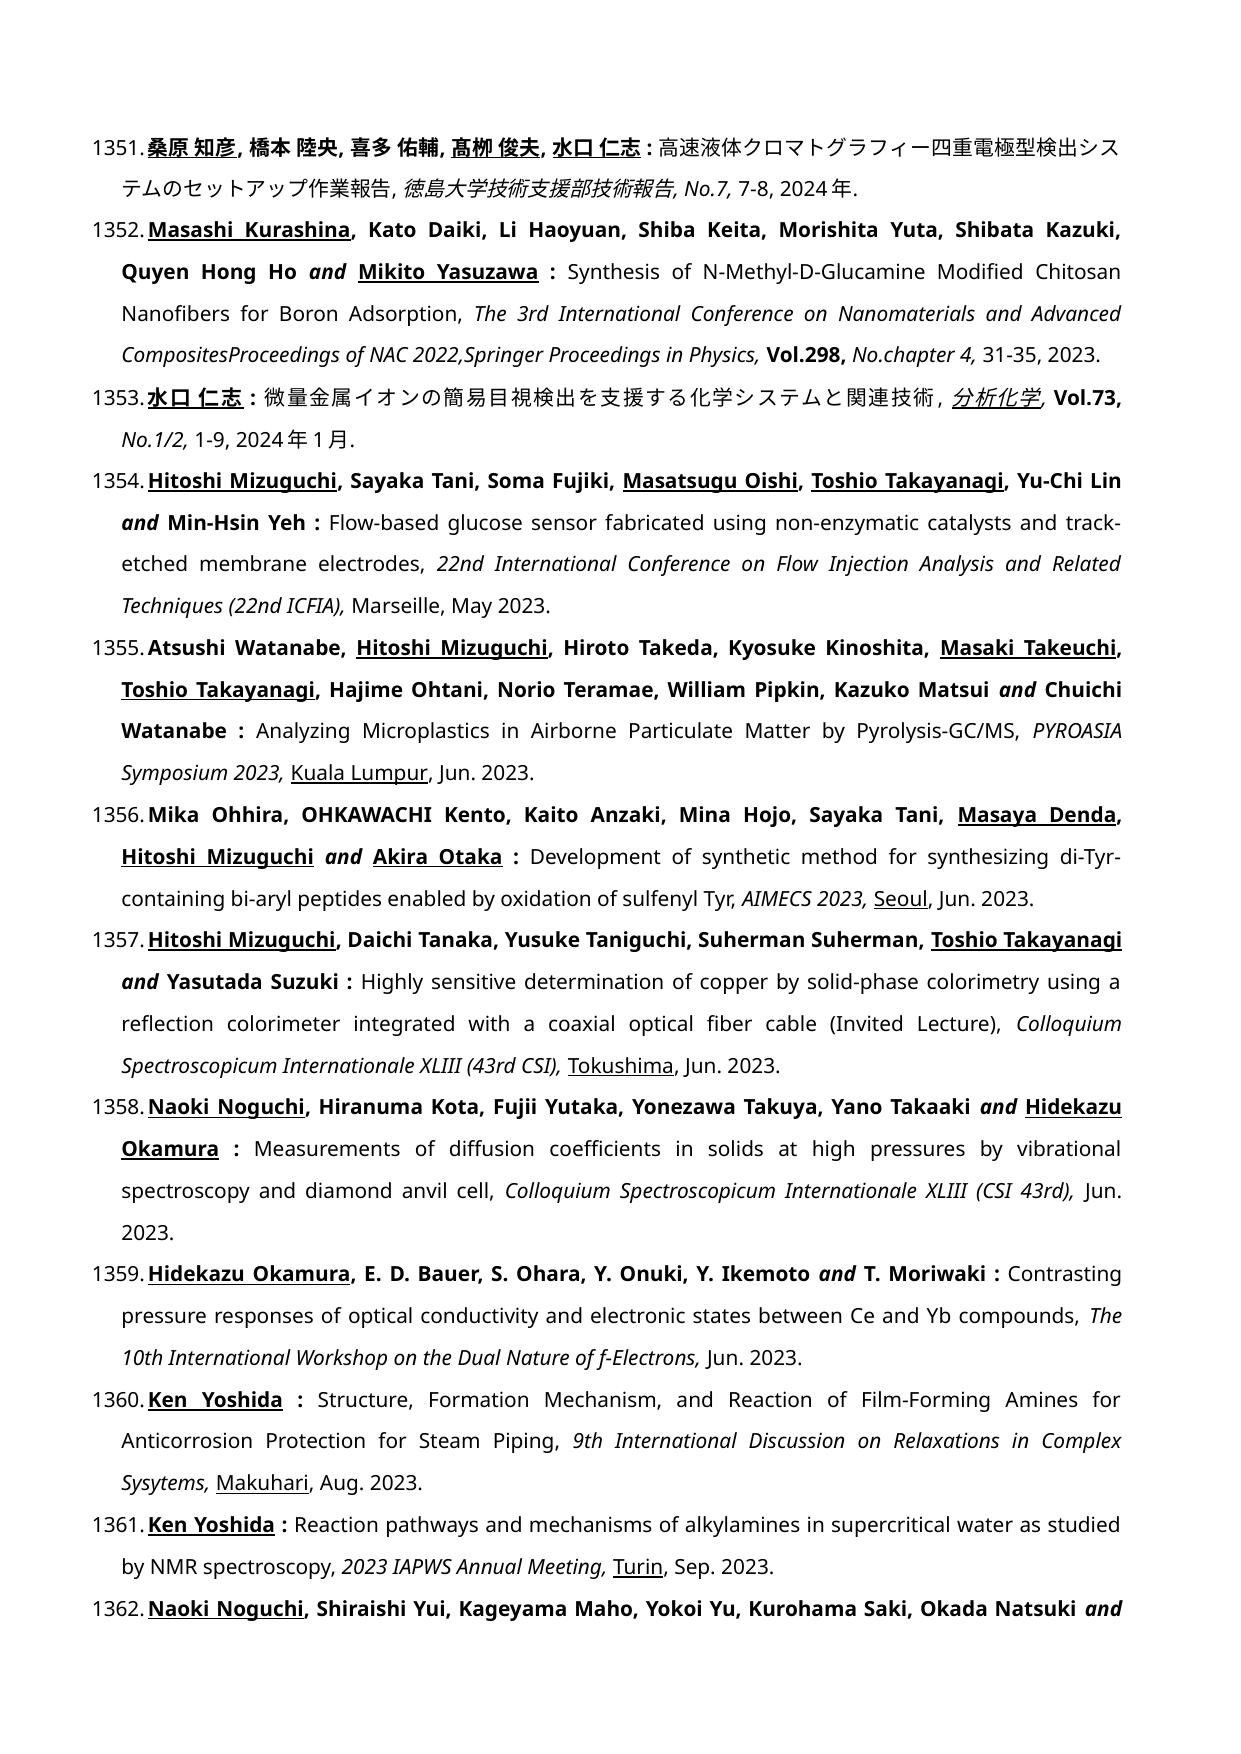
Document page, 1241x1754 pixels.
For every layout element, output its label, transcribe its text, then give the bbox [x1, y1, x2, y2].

list 水口 仁志 : 微量金属イオンの簡易目視検出を支援する化学システムと関連技術, 分析化学, Vol.73, No.1/2, 1-9, 2024年1月. [92, 376, 1122, 459]
list Ken Yoshida : Reaction pathways and mechanisms of alkylamines in supercritical water as studied by NMR spectroscopy, 2023 IAPWS Annual Meeting, Turin, Sep. 2023. [92, 1503, 1122, 1587]
list Masashi Kurashina, Kato Daiki, Li Haoyuan, Shiba Keita, Morishita Yuta, Shibata Kazuki, Quyen Hong Ho and Mikito Yasuzawa : Synthesis of N-Methyl-D-Glucamine Modified Chitosan Nanofibers for Boron Adsorption, The 3rd International Conference on Nanomaterials and Advanced CompositesProceedings of NAC 2022,Springer Proceedings in Physics, Vol.298, No.chapter 4, 31-35, 2023. [92, 209, 1122, 376]
list Mika Ohhira, OHKAWACHI Kento, Kaito Anzaki, Mina Hojo, Sayaka Tani, Masaya Denda, Hitoshi Mizuguchi and Akira Otaka : Development of synthetic method for synthesizing di-Tyr-containing bi-aryl peptides enabled by oxidation of sulfenyl Tyr, AIMECS 2023, Seoul, Jun. 2023. [92, 793, 1122, 919]
list Hitoshi Mizuguchi, Sayaka Tani, Soma Fujiki, Masatsugu Oishi, Toshio Takayanagi, Yu-Chi Lin and Min-Hsin Yeh : Flow-based glucose sensor fabricated using non-enzymatic catalysts and track-etched membrane electrodes, 22nd International Conference on Flow Injection Analysis and Related Techniques (22nd ICFIA), Marseille, May 2023. [92, 459, 1122, 626]
list Ken Yoshida : Structure, Formation Mechanism, and Reaction of Film-Forming Amines for Anticorrosion Protection for Steam Piping, 9th International Discussion on Relaxations in Complex Sysytems, Makuhari, Aug. 2023. [92, 1378, 1122, 1503]
list 桑原 知彦, 橋本 陸央, 喜多 佑輔, 髙栁 俊夫, 水口 仁志 : 高速液体クロマトグラフィー四重電極型検出システムのセットアップ作業報告, 徳島大学技術支援部技術報告, No.7, 7-8, 2024年. [92, 125, 1122, 209]
list Hitoshi Mizuguchi, Daichi Tanaka, Yusuke Taniguchi, Suherman Suherman, Toshio Takayanagi and Yasutada Suzuki : Highly sensitive determination of copper by solid-phase colorimetry using a reflection colorimeter integrated with a coaxial optical fiber cable (Invited Lecture), Colloquium Spectroscopicum Internationale XLIII (43rd CSI), Tokushima, Jun. 2023. [92, 919, 1122, 1086]
list Hidekazu Okamura, E. D. Bauer, S. Ohara, Y. Onuki, Y. Ikemoto and T. Moriwaki : Contrasting pressure responses of optical conductivity and electronic states between Ce and Yb compounds, The 10th International Workshop on the Dual Nature of f-Electrons, Jun. 2023. [92, 1253, 1122, 1378]
list Atsushi Watanabe, Hitoshi Mizuguchi, Hiroto Takeda, Kyosuke Kinoshita, Masaki Takeuchi, Toshio Takayanagi, Hajime Ohtani, Norio Teramae, William Pipkin, Kazuko Matsui and Chuichi Watanabe : Analyzing Microplastics in Airborne Particulate Matter by Pyrolysis-GC/MS, PYROASIA Symposium 2023, Kuala Lumpur, Jun. 2023. [92, 626, 1122, 793]
list Naoki Noguchi, Hiranuma Kota, Fujii Yutaka, Yonezawa Takuya, Yano Takaaki and Hidekazu Okamura : Measurements of diffusion coefficients in solids at high pressures by vibrational spectroscopy and diamond anvil cell, Colloquium Spectroscopicum Internationale XLIII (CSI 43rd), Jun. 2023. [92, 1086, 1122, 1253]
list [92, 1587, 1122, 1629]
